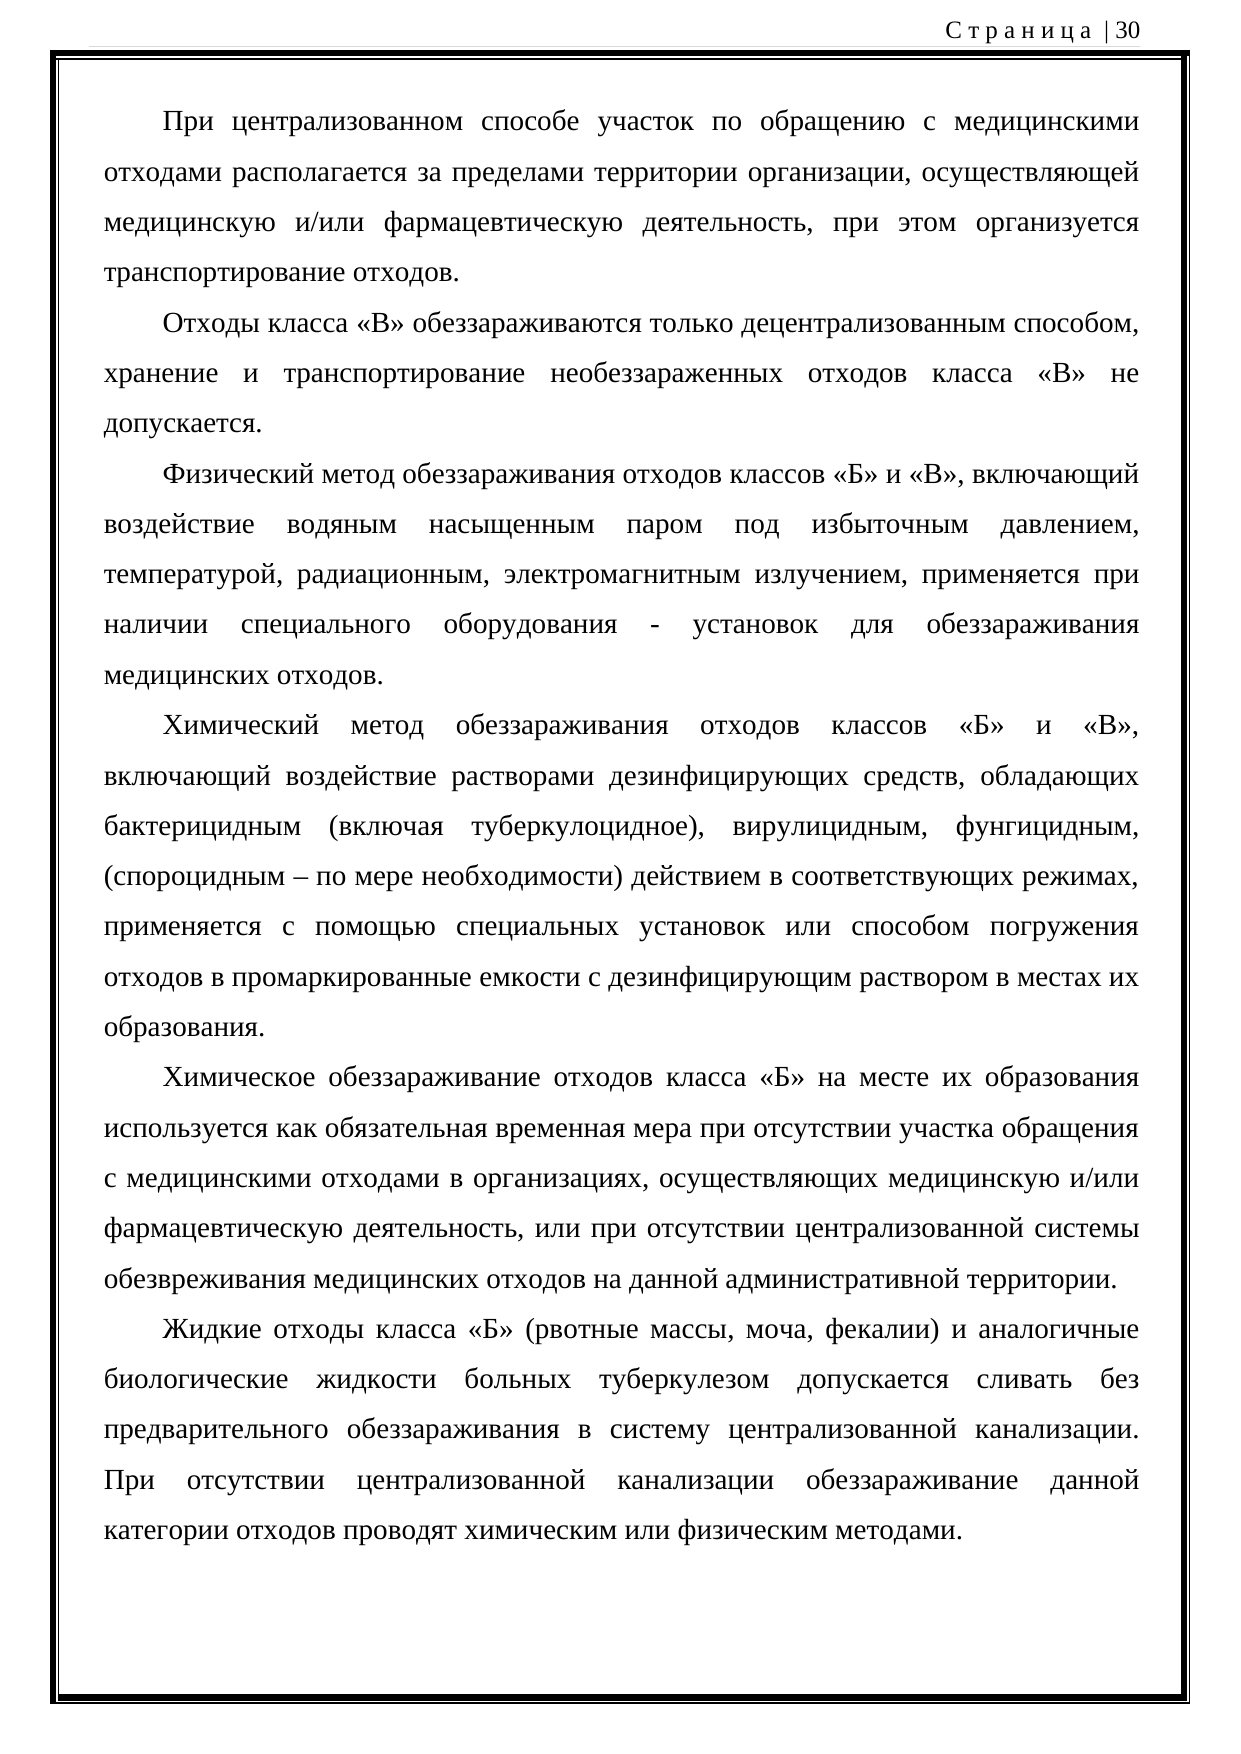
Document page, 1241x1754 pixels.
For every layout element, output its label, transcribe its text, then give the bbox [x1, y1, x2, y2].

text Химическое обеззараживание отходов класса «Б» на месте их образования используется как обязательная временная мера при отсутствии участка обращения с медицинскими отходами в организациях, осуществляющих медицинскую и/или фармацевтическую деятельность, или при отсутствии централизованной системы обезвреживания медицинских отходов на данной административной территории. [103, 1059, 1140, 1294]
text Химический метод обеззараживания отходов классов «Б» и «В», включающий воздействие растворами дезинфицирующих средств, обладающих бактерицидным (включая туберкулоцидное), вирулицидным, фунгицидным, (спороцидным – по мере необходимости) действием в соответствующих режимах, применяется с помощью специальных установок или способом погружения отходов в промаркированные емкости с дезинфицирующим раствором в местах их образования. [103, 707, 1140, 1043]
text Жидкие отходы класса «Б» (рвотные массы, моча, фекалии) и аналогичные биологические жидкости больных туберкулезом допускается сливать без предварительного обеззараживания в систему централизованной канализации. При отсутствии централизованной канализации обеззараживание данной категории отходов проводят химическим или физическим методами. [103, 1311, 1140, 1546]
text Физический метод обеззараживания отходов классов «Б» и «В», включающий воздействие водяным насыщенным паром под избыточным давлением, температурой, радиационным, электромагнитным излучением, применяется при наличии специального оборудования - установок для обеззараживания медицинских отходов. [103, 456, 1140, 691]
text Отходы класса «В» обеззараживаются только децентрализованным способом, хранение и транспортирование необеззараженных отходов класса «В» не допускается. [103, 305, 1140, 439]
text При централизованном способе участок по обращению с медицинскими отходами располагается за пределами территории организации, осуществляющей медицинскую и/или фармацевтическую деятельность, при этом организуется транспортирование отходов. [103, 103, 1140, 288]
